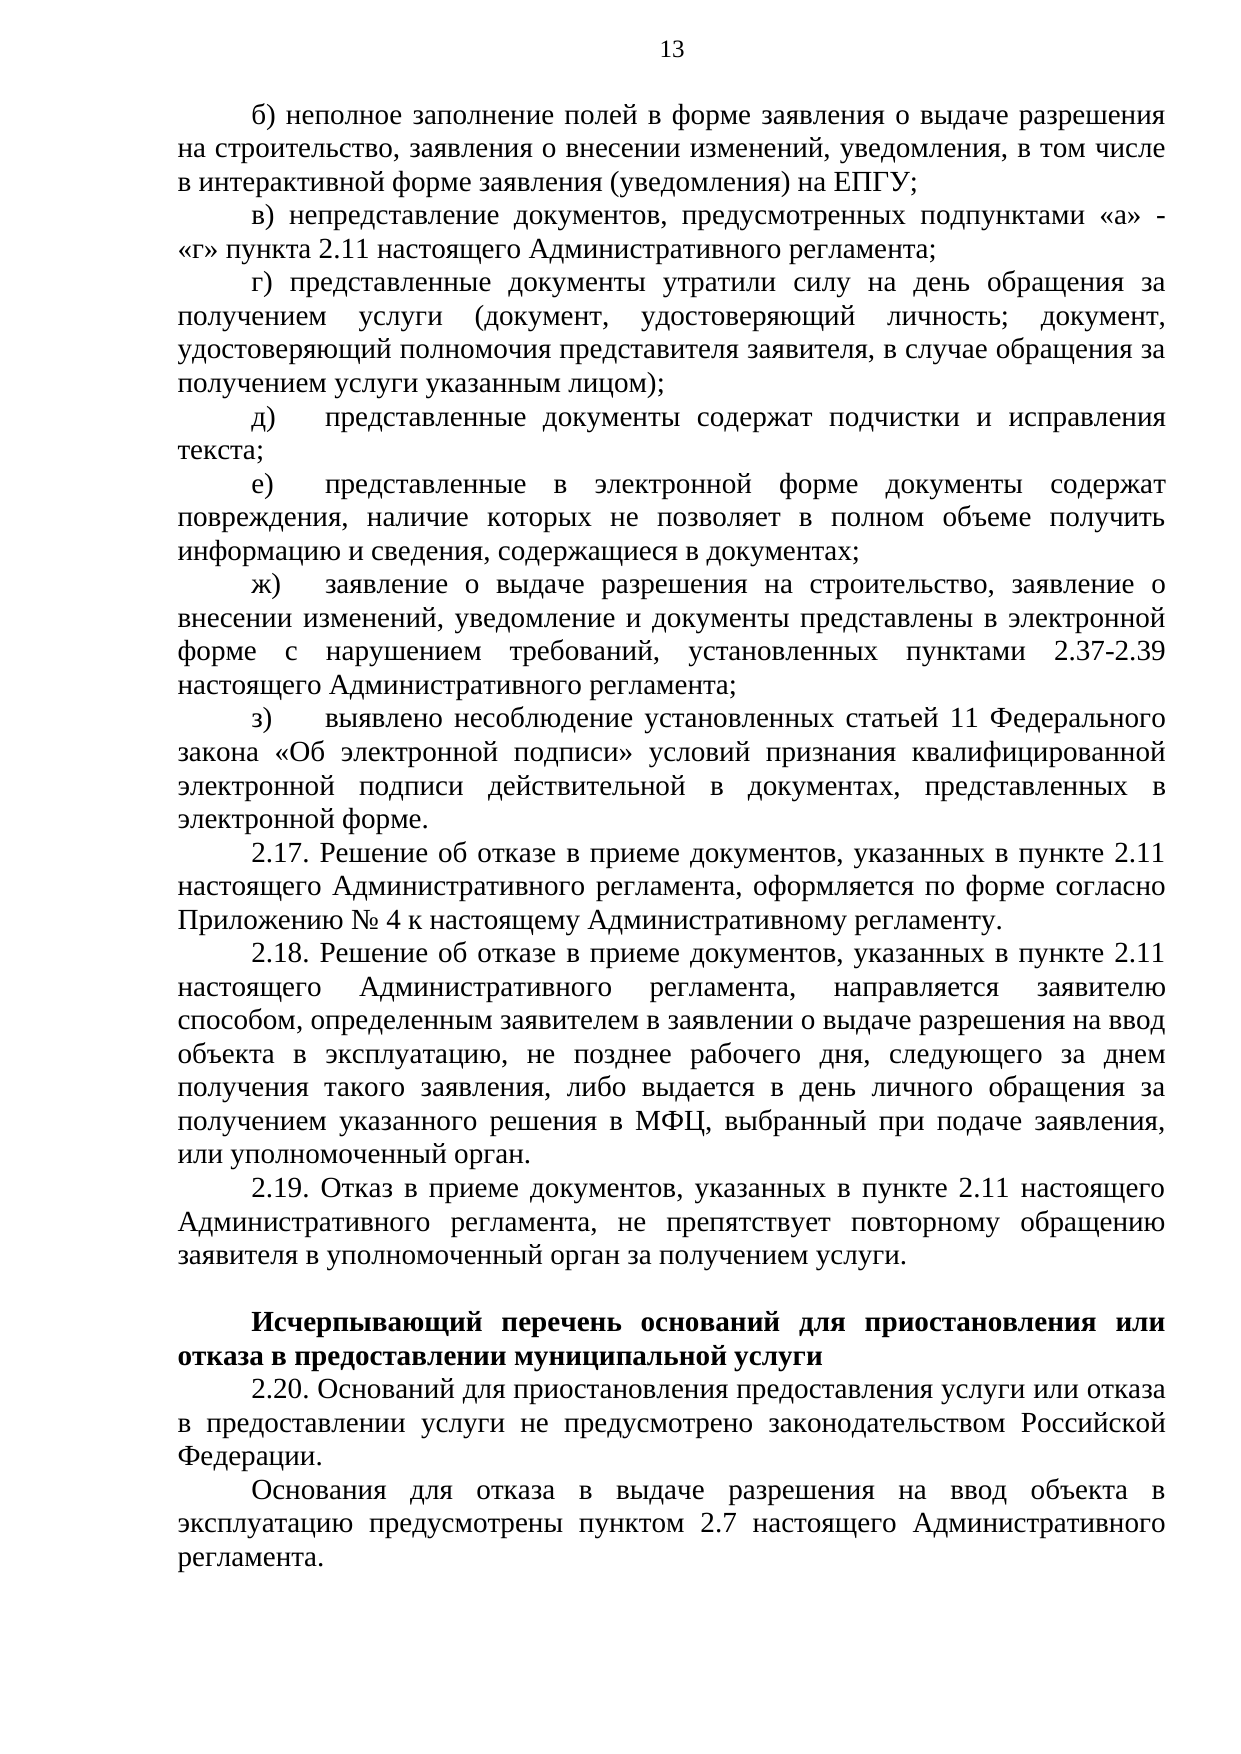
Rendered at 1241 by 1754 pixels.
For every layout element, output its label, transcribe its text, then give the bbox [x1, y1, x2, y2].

text б) неполное заполнение полей в форме заявления о выдаче разрешения на строительство, заявления о внесении изменений, уведомления, в том числе в интерактивной форме заявления (уведомления) на ЕПГУ; [177, 97, 1166, 197]
text 2.20. Оснований для приостановления предоставления услуги или отказа в предоставлении услуги не предусмотрено законодательством Российской Федерации. [177, 1371, 1166, 1472]
text в) непредставление документов, предусмотренных подпунктами «а» - «г» пункта 2.11 настоящего Административного регламента; [177, 197, 1166, 264]
text з) выявлено несоблюдение установленных статьей 11 Федерального закона «Об электронной подписи» условий признания квалифицированной электронной подписи действительной в документах, представленных в электронной форме. [177, 701, 1166, 835]
text 2.17. Решение об отказе в приеме документов, указанных в пункте 2.11 настоящего Административного регламента, оформляется по форме согласно Приложению № 4 к настоящему Административному регламенту. [177, 835, 1166, 935]
text 2.18. Решение об отказе в приеме документов, указанных в пункте 2.11 настоящего Административного регламента, направляется заявителю способом, определенным заявителем в заявлении о выдаче разрешения на ввод объекта в эксплуатацию, не позднее рабочего дня, следующего за днем получения такого заявления, либо выдается в день личного обращения за получением указанного решения в МФЦ, выбранный при подаче заявления, или уполномоченный орган. [177, 935, 1166, 1170]
text г) представленные документы утратили силу на день обращения за получением услуги (документ, удостоверяющий личность; документ, удостоверяющий полномочия представителя заявителя, в случае обращения за получением услуги указанным лицом); [177, 264, 1166, 399]
text д) представленные документы содержат подчистки и исправления текста; [177, 399, 1166, 466]
text 2.19. Отказ в приеме документов, указанных в пункте 2.11 настоящего Административного регламента, не препятствует повторному обращению заявителя в уполномоченный орган за получением услуги. [177, 1170, 1166, 1271]
text ж) заявление о выдаче разрешения на строительство, заявление о внесении изменений, уведомление и документы представлены в электронной форме с нарушением требований, установленных пунктами 2.37-2.39 настоящего Административного регламента; [177, 566, 1166, 701]
text Основания для отказа в выдаче разрешения на ввод объекта в эксплуатацию предусмотрены пунктом 2.7 настоящего Административного регламента. [177, 1472, 1166, 1573]
text е) представленные в электронной форме документы содержат повреждения, наличие которых не позволяет в полном объеме получить информацию и сведения, содержащиеся в документах; [177, 466, 1166, 566]
text Исчерпывающий перечень оснований для приостановления или отказа в предоставлении муниципальной услуги [177, 1304, 1166, 1371]
